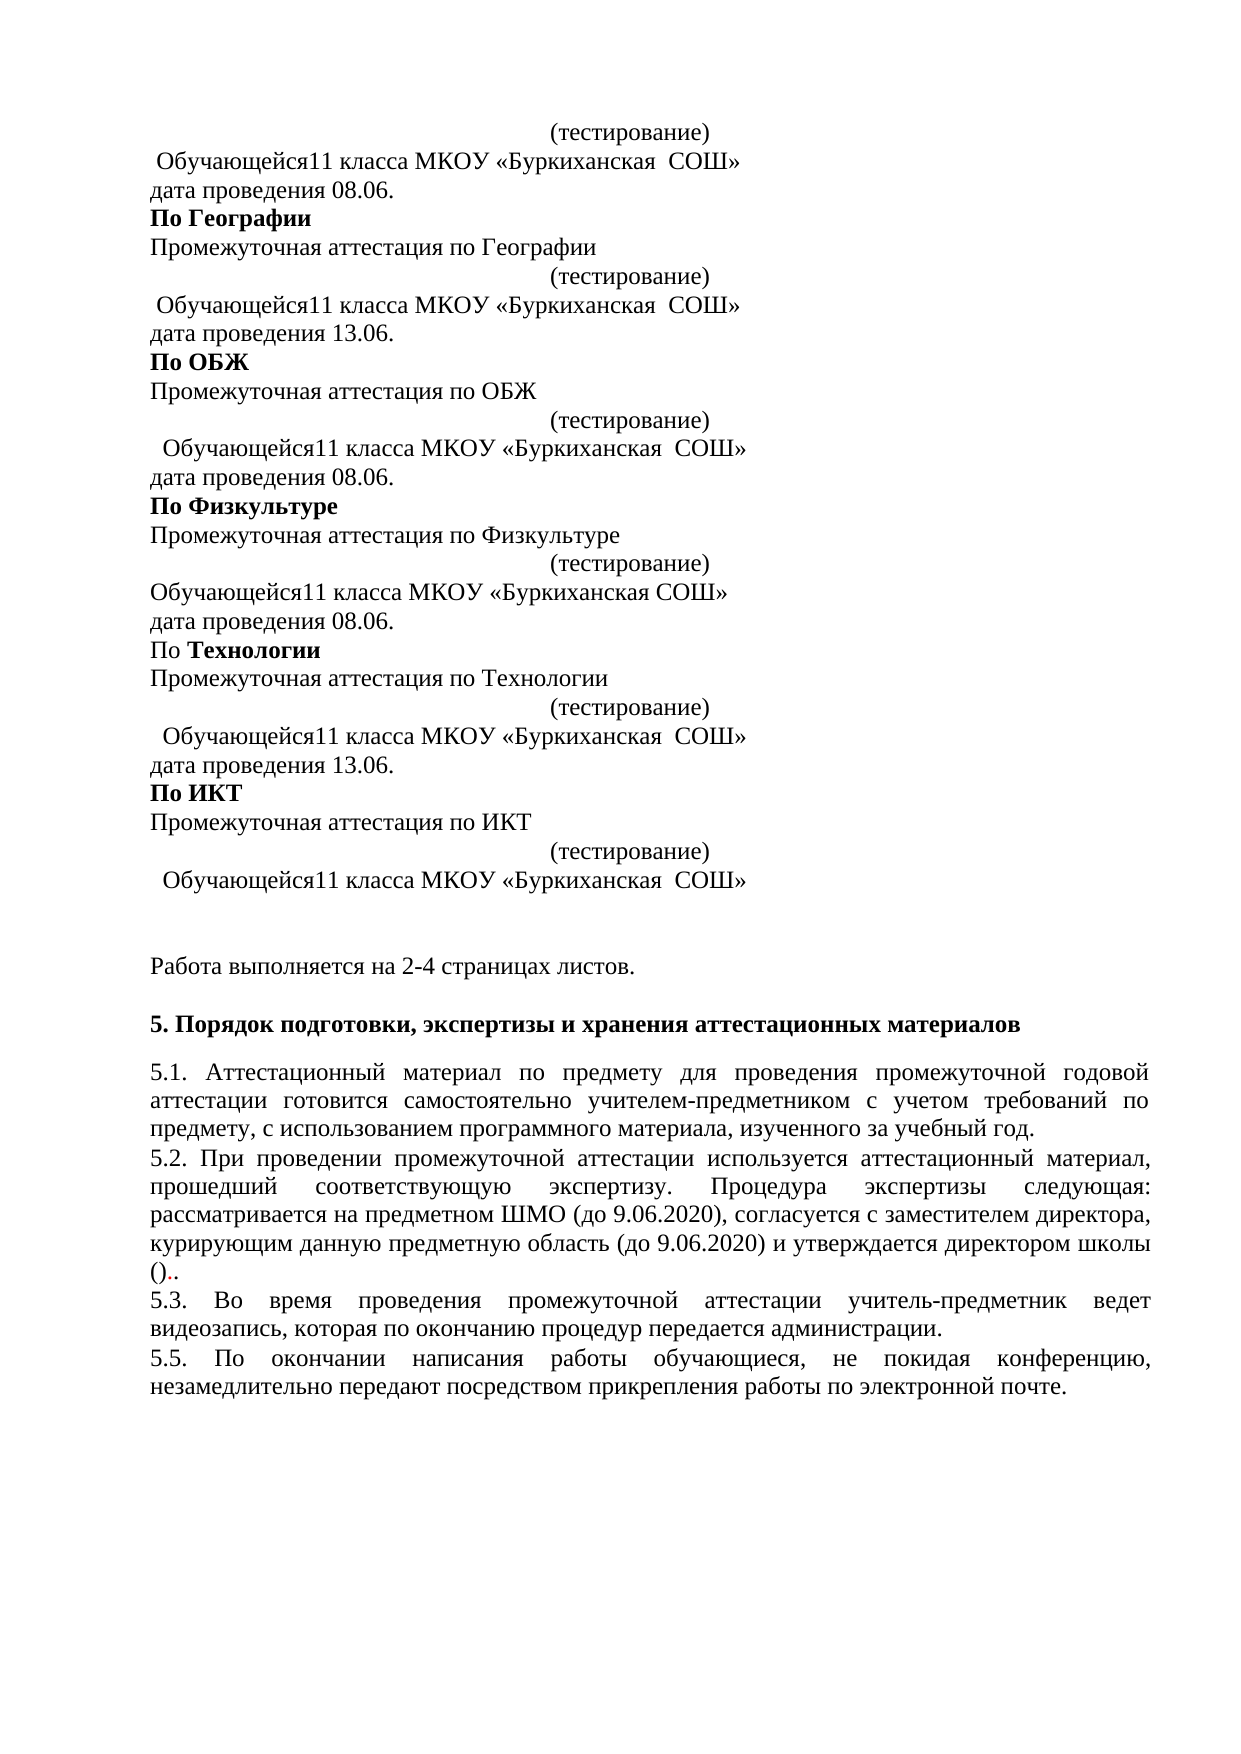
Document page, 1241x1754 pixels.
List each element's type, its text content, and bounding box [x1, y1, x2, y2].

text Промежуточная аттестация по Физкультуре [150, 520, 1152, 548]
text дата проведения 08.06. [150, 462, 1152, 491]
text По ОБЖ [150, 347, 1152, 376]
text Обучающейся11 класса МКОУ «Буркиханская СОШ» [150, 577, 1152, 606]
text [150, 146, 1152, 175]
text Работа выполняется на 2-4 страницах листов. [150, 951, 1152, 980]
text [150, 290, 1152, 318]
text 5.1. Аттестационный материал по предмету для проведения промежуточной годовой аттестации готовится самостоятельно учителем-предметником с учетом требований по предмету, с использованием программного материала, изученного за учебный год. [150, 1058, 1150, 1142]
text Промежуточная аттестация по ИКТ [150, 807, 1152, 836]
text Обучающейся11 класса МКОУ «Буркиханская СОШ» [150, 433, 1152, 462]
text 5.3. Во время проведения промежуточной аттестации учитель-предметник ведет видеозапись, которая по окончанию процедур передается администрации. [150, 1286, 1152, 1342]
text (тестирование) [150, 117, 1152, 146]
text Обучающейся11 класса МКОУ «Буркиханская СОШ» [150, 865, 1152, 893]
text (тестирование) [150, 405, 1152, 433]
text 5.5. По окончании написания работы обучающиеся, не покидая конференцию, незамедлительно передают посредством прикрепления работы по электронной почте. [150, 1343, 1152, 1400]
text Промежуточная аттестация по Технологии [150, 663, 1152, 692]
text дата проведения 13.06. [150, 750, 1152, 778]
text (тестирование) [150, 261, 1152, 290]
text По Физкультуре [150, 491, 1152, 520]
text дата проведения 08.06. [150, 606, 1152, 635]
text По Географии [150, 203, 1152, 232]
text Промежуточная аттестация по ОБЖ [150, 376, 1152, 405]
text (тестирование) [150, 548, 1152, 577]
text дата проведения 13.06. [150, 318, 1152, 347]
text (тестирование) [150, 692, 1152, 721]
text Промежуточная аттестация по Географии [150, 232, 1152, 261]
text 5.2. При проведении промежуточной аттестации используется аттестационный материал, прошедший соответствующую экспертизу. Процедура экспертизы следующая: рассматривается на предметном ШМО (до 9.06.2020), согласуется с заместителем директора, курирующим данную предметную область (до 9.06.2020) и утверждается директором школы ().. [150, 1144, 1152, 1285]
text 5. Порядок подготовки, экспертизы и хранения аттестационных материалов [150, 1009, 1152, 1038]
text По Технологии [150, 635, 1152, 663]
text По ИКТ [150, 778, 1152, 807]
text дата проведения 08.06. [150, 175, 1152, 203]
text (тестирование) [150, 836, 1152, 865]
text Обучающейся11 класса МКОУ «Буркиханская СОШ» [150, 721, 1152, 750]
